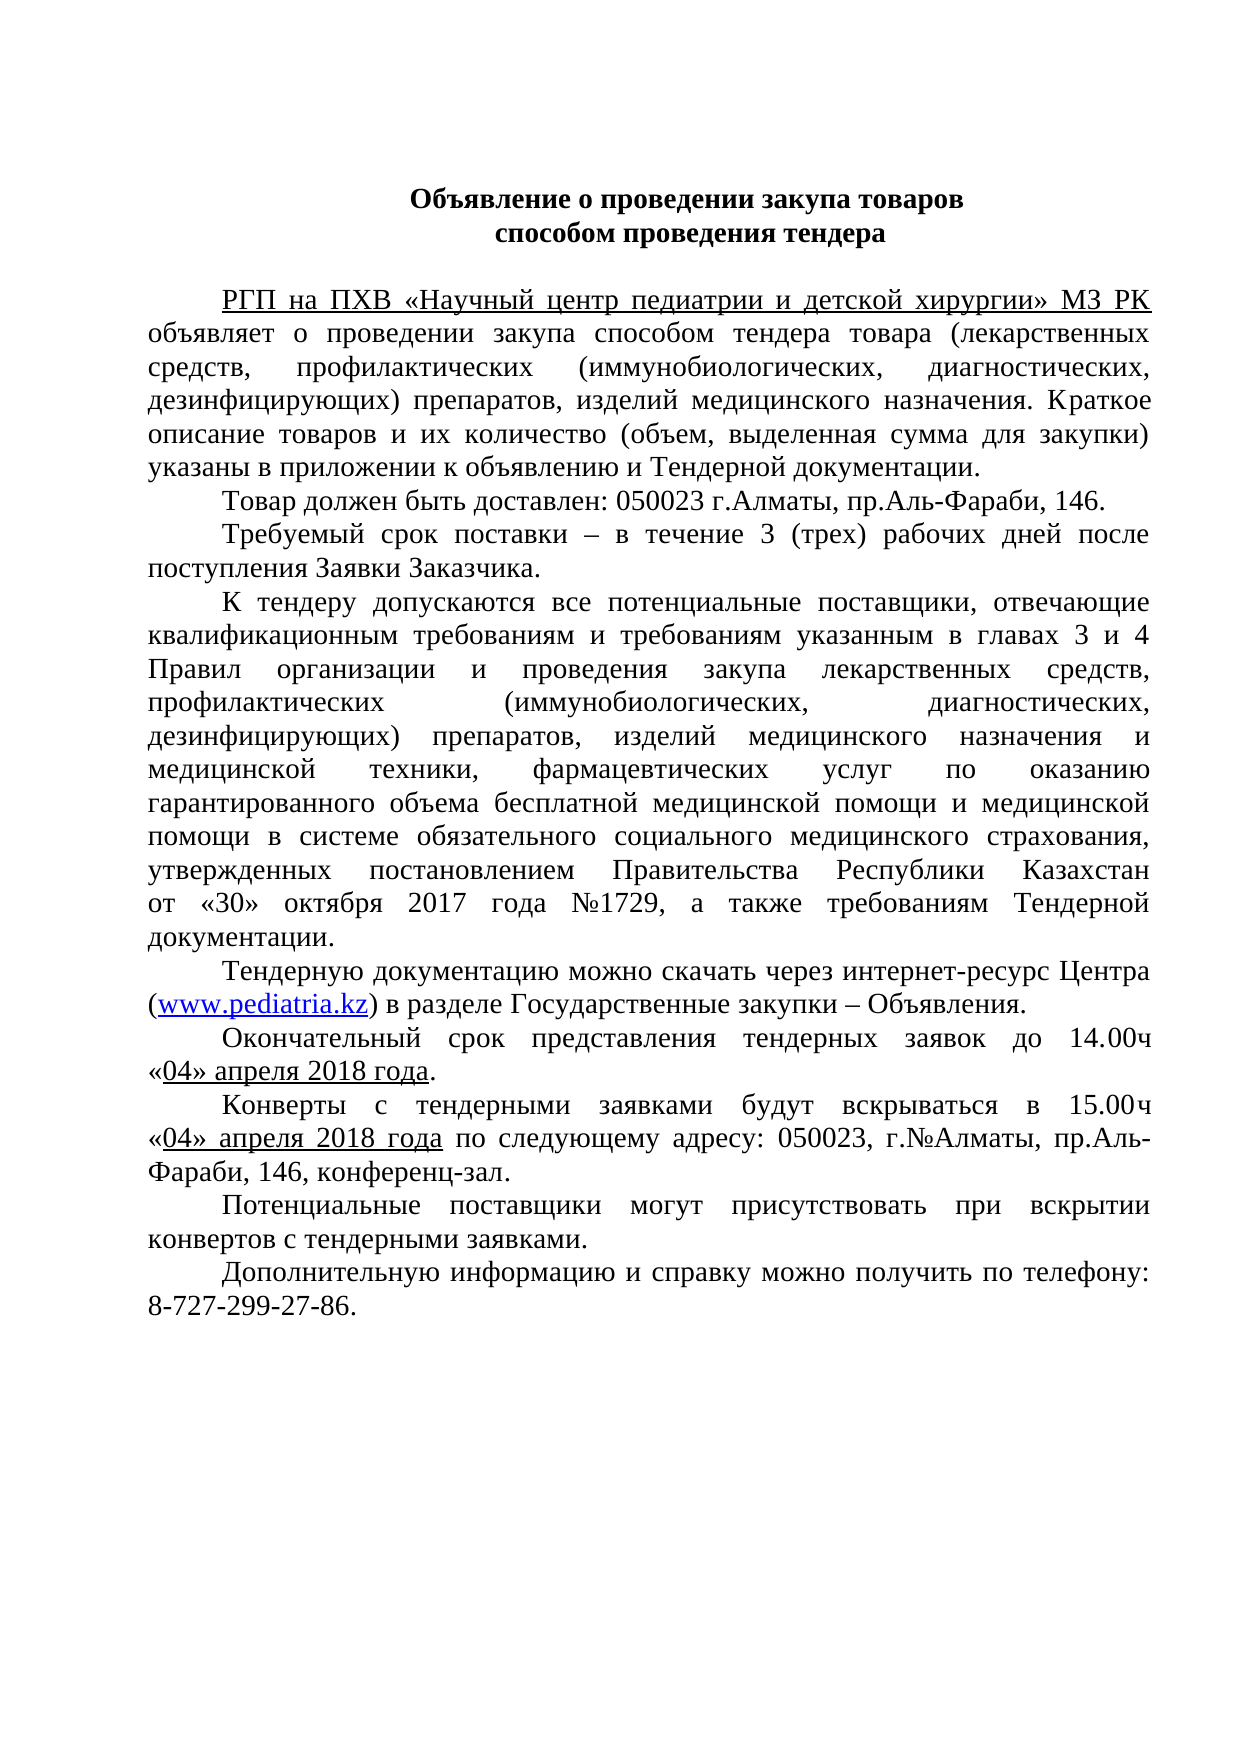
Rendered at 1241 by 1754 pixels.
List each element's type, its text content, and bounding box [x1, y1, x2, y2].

text Конверты с тендерными заявками будут вскрываться в 15.00ч «04» апреля 2018 года по следующему адресу: 050023, г.№Алматы, пр.Аль-Фараби, 146, конференц-зал. [148, 1087, 1152, 1187]
text Товар должен быть доставлен: 050023 г.Алматы, пр.Аль-Фараби, 146. [148, 483, 1152, 517]
text К тендеру допускаются все потенциальные поставщики, отвечающие квалификационным требованиям и требованиям указанным в главах 3 и 4 Правил организации и проведения закупа лекарственных средств, профилактических (иммунобиологических, диагностических, дезинфицирующих) препаратов, изделий медицинского назначения и медицинской техники, фармацевтических услуг по оказанию гарантированного объема бесплатной медицинской помощи и медицинской помощи в системе обязательного социального медицинского страхования, утвержденных постановлением Правительства Республики Казахстан от «30» октября 2017 года №1729, а также требованиям Тендерной документации. [148, 584, 1152, 953]
text Дополнительную информацию и справку можно получить по телефону: 8-727-299-27-86. [148, 1254, 1152, 1322]
subtitle способом проведения тендера [148, 215, 1152, 248]
subtitle Объявление о проведении закупа товаров [148, 181, 1152, 215]
text РГП на ПХВ «Научный центр педиатрии и детской хирургии» МЗ РК объявляет о проведении закупа способом тендера товара (лекарственных средств, профилактических (иммунобиологических, диагностических, дезинфицирующих) препаратов, изделий медицинского назначения. Краткое описание товаров и их количество (объем, выделенная сумма для закупки) указаны в приложении к объявлению и Тендерной документации. [148, 282, 1152, 483]
text Окончательный срок представления тендерных заявок до 14.00ч «04» апреля 2018 года. [148, 1020, 1152, 1087]
text Потенциальные поставщики могут присутствовать при вскрытии конвертов с тендерными заявками. [148, 1187, 1152, 1254]
text Требуемый срок поставки – в течение 3 (трех) рабочих дней после поступления Заявки Заказчика. [148, 517, 1152, 584]
text Тендерную документацию можно скачать через интернет-ресурс Центра (www.pediatria.kz) в разделе Государственные закупки – Объявления. [148, 953, 1152, 1020]
